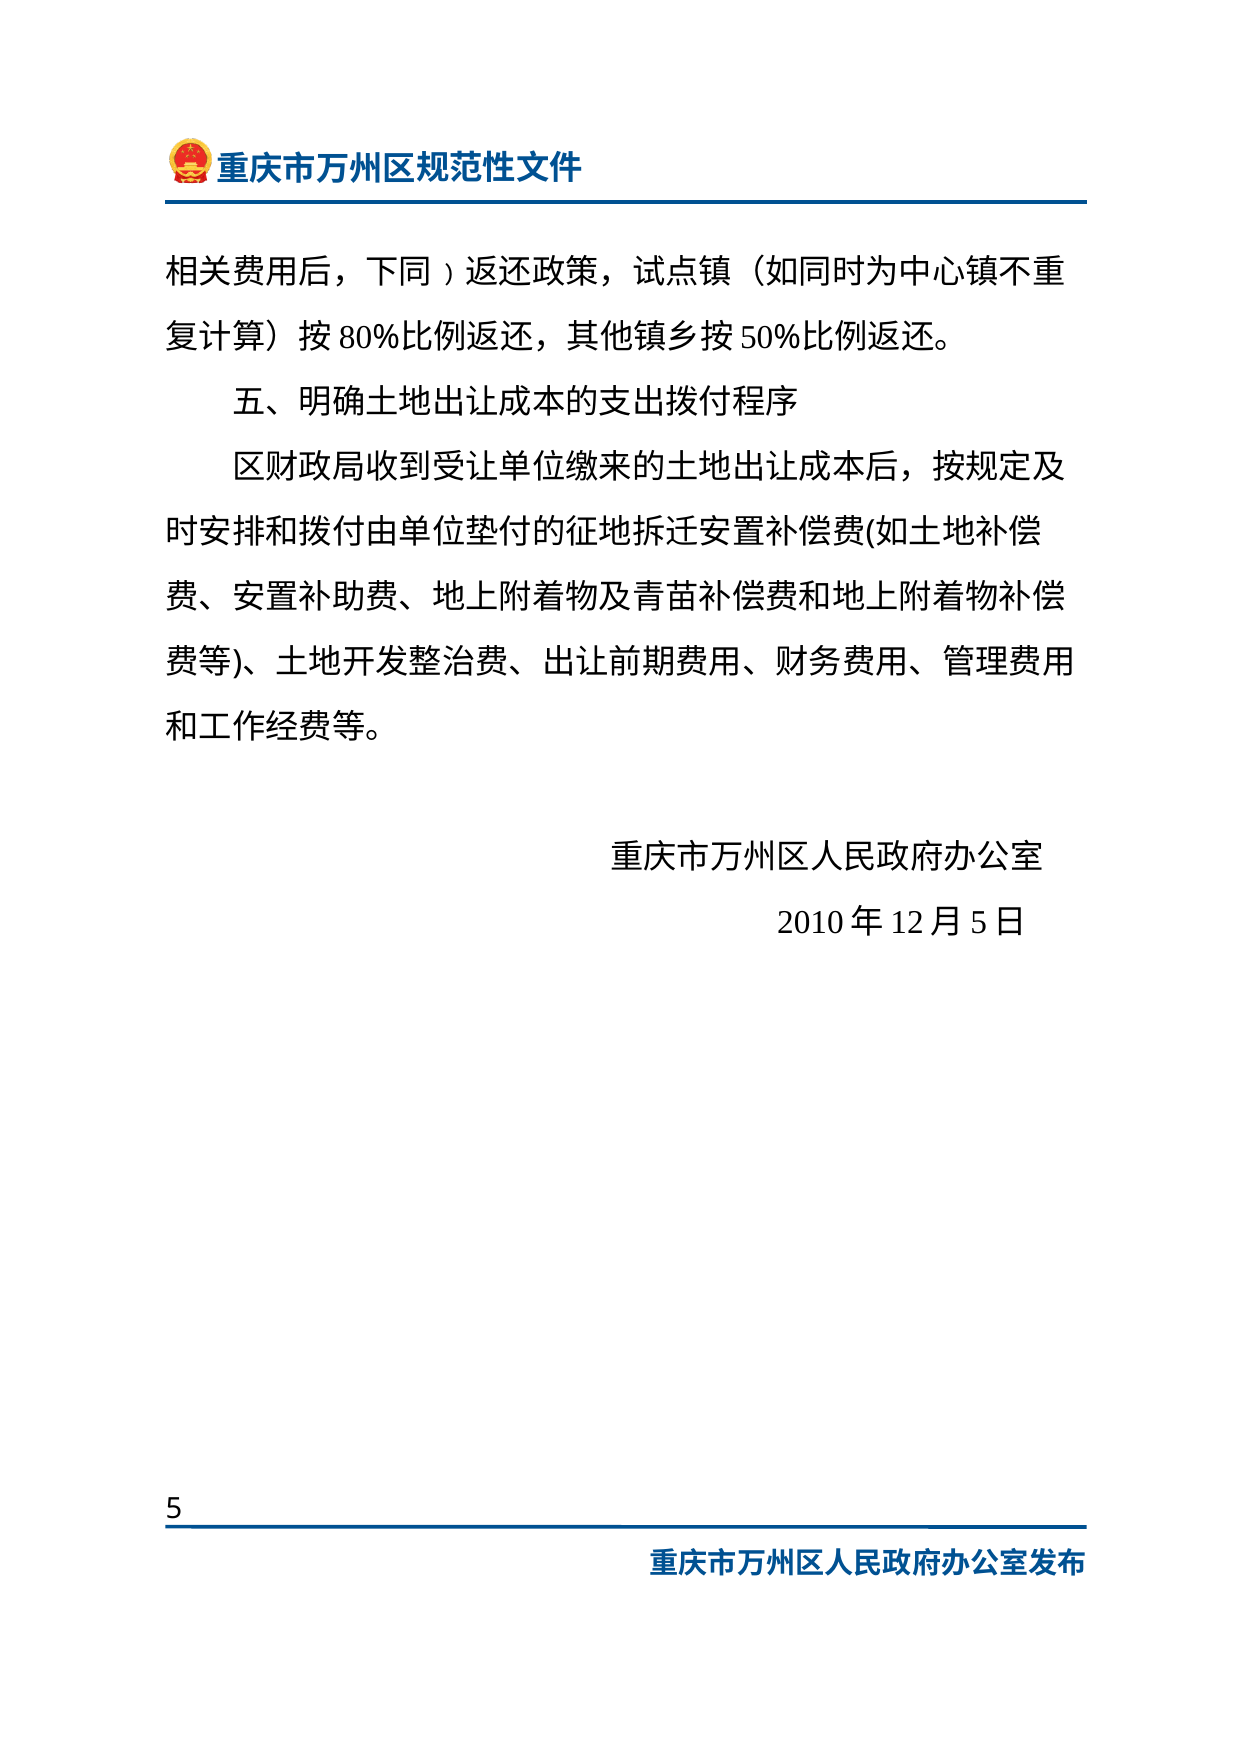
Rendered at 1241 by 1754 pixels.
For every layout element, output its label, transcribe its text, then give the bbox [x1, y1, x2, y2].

text 2010年12月5日 [165, 887, 1087, 952]
picture [165, 136, 216, 187]
text 区财政局收到受让单位缴来的土地出让成本后，按规定及时安排和拨付由单位垫付的征地拆迁安置补偿费(如土地补偿费、安置补助费、地上附着物及青苗补偿费和地上附着物补偿费等)、土地开发整治费、出让前期费用、财务费用、管理费用和工作经费等。 [165, 432, 1087, 757]
text （三）适当扩大享受土地出让金返还镇乡范围。为支持镇乡扩大场镇建设规模，全区六个中心镇继续执行全额﹙除提取相关费用后，下同﹚返还政策，试点镇（如同时为中心镇不重复计算）按80%比例返还，其他镇乡按50%比例返还。 [165, 237, 1087, 367]
text 重庆市万州区人民政府办公室 [165, 822, 1043, 887]
text 五、明确土地出让成本的支出拨付程序 [165, 367, 1087, 432]
